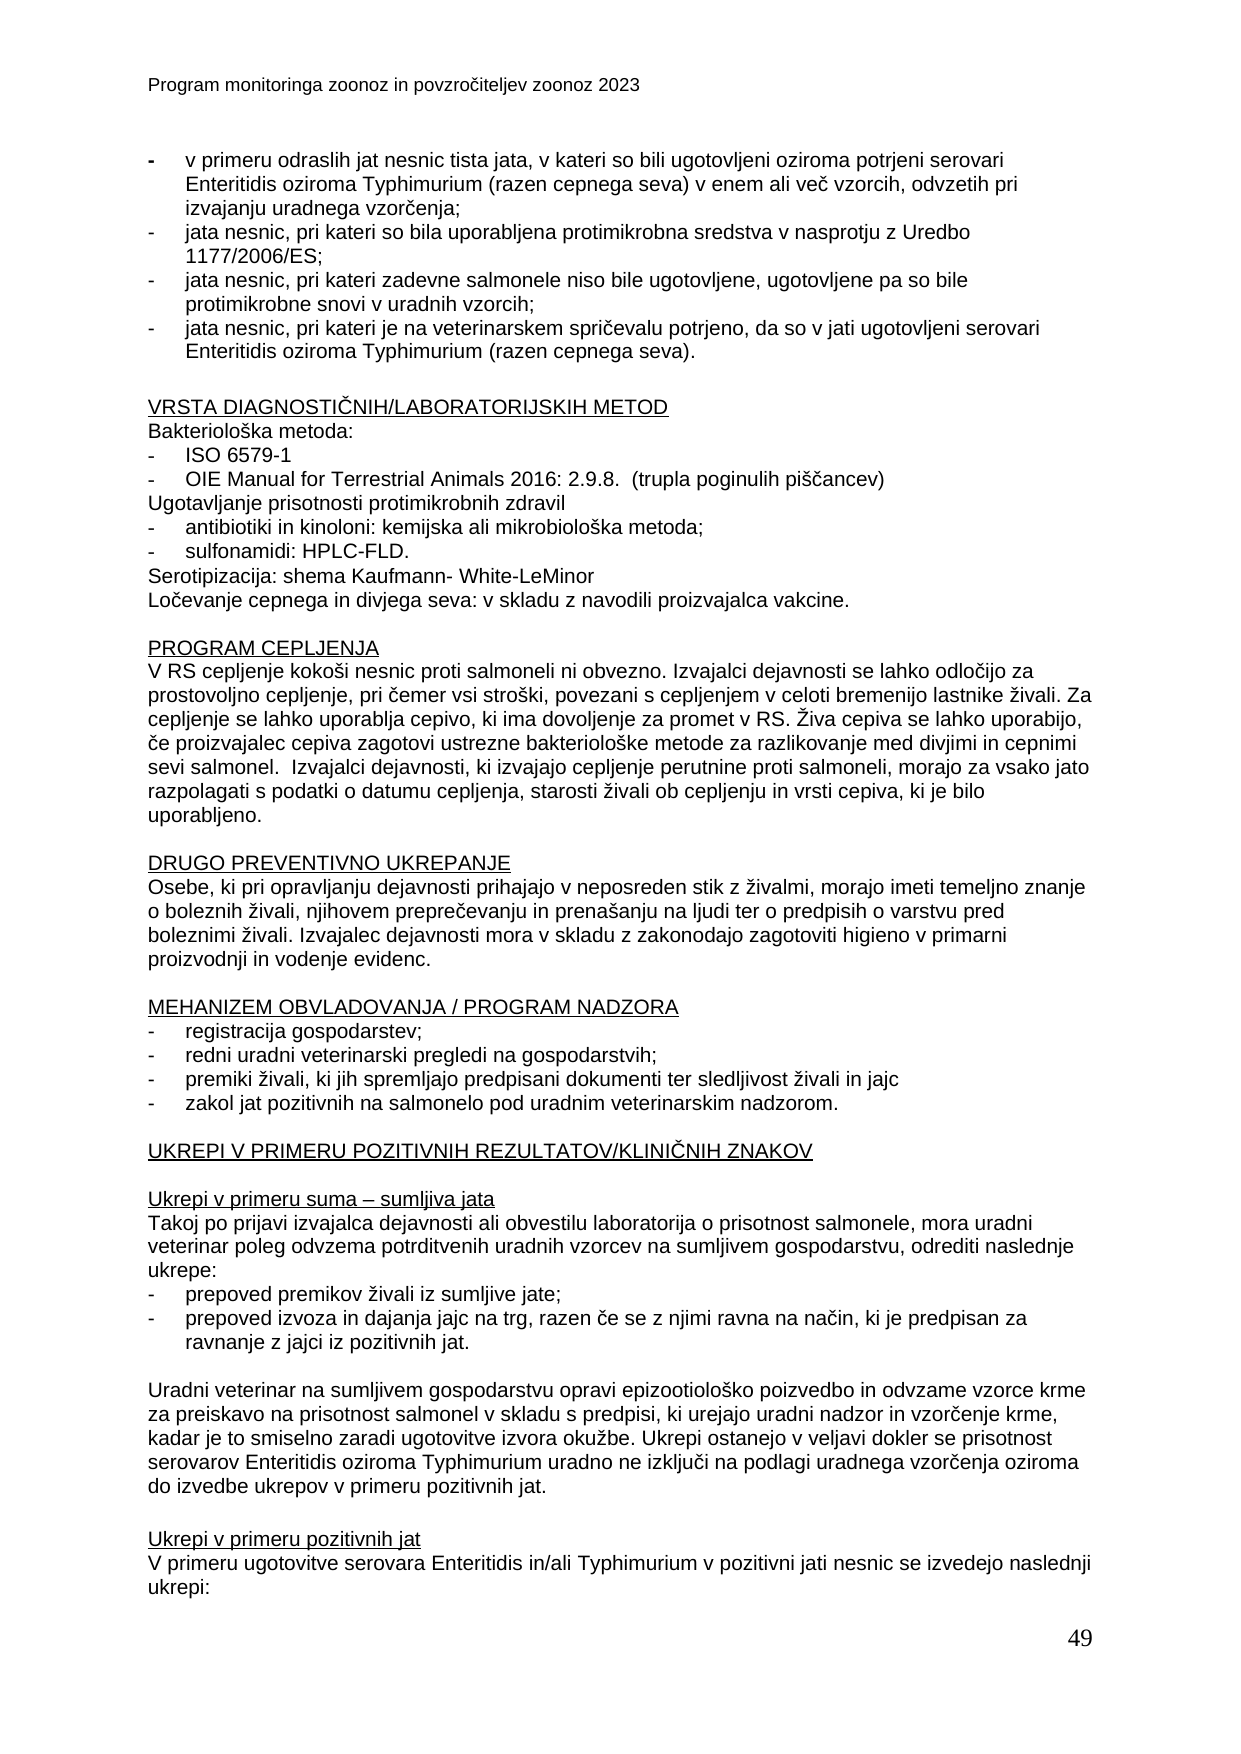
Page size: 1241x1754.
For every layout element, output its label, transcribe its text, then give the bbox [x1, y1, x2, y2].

text Ločevanje cepnega in divjega seva: v skladu z navodili proizvajalca vakcine. [148, 587, 1093, 611]
text UKREPI V PRIMERU POZITIVNIH REZULTATOV/KLINIČNIH ZNAKOV [148, 1138, 1093, 1162]
list OIE Manual for Terrestrial Animals 2016: 2.9.8. (trupla poginulih piščancev) [148, 467, 1093, 491]
list jata nesnic, pri kateri zadevne salmonele niso bile ugotovljene, ugotovljene pa so bile protimikrobne snovi v uradnih vzorcih; [148, 267, 1093, 315]
text MEHANIZEM OBVLADOVANJA / PROGRAM NADZORA [148, 995, 1093, 1019]
text Bakteriološka metoda: [148, 419, 1093, 443]
list v primeru odraslih jat nesnic tista jata, v kateri so bili ugotovljeni oziroma potrjeni serovari Enteritidis oziroma Typhimurium (razen cepnega seva) v enem ali več vzorcih, odvzetih pri izvajanju uradnega vzorčenja; [148, 148, 1091, 219]
text Ukrepi v primeru pozitivnih jat [148, 1527, 1093, 1551]
text VRSTA DIAGNOSTIČNIH/LABORATORIJSKIH METOD [148, 395, 1093, 419]
list sulfonamidi: HPLC-FLD. [148, 539, 1093, 563]
text Ukrepi v primeru suma – sumljiva jata [148, 1186, 1093, 1210]
text Uradni veterinar na sumljivem gospodarstvu opravi epizootiološko poizvedbo in odvzame vzorce krme za preiskavo na prisotnost salmonel v skladu s predpisi, ki urejajo uradni nadzor in vzorčenje krme, kadar je to smiselno zaradi ugotovitve izvora okužbe. Ukrepi ostanejo v veljavi dokler se prisotnost serovarov Enteritidis oziroma Typhimurium uradno ne izključi na podlagi uradnega vzorčenja oziroma do izvedbe ukrepov v primeru pozitivnih jat. [148, 1378, 1093, 1498]
list redni uradni veterinarski pregledi na gospodarstvih; [148, 1043, 1093, 1067]
list zakol jat pozitivnih na salmonelo pod uradnim veterinarskim nadzorom. [148, 1091, 1093, 1114]
text Takoj po prijavi izvajalca dejavnosti ali obvestilu laboratorija o prisotnost salmonele, mora uradni veterinar poleg odvzema potrditvenih uradnih vzorcev na sumljivem gospodarstvu, odrediti naslednje ukrepe: [148, 1210, 1093, 1282]
text PROGRAM CEPLJENJA [148, 635, 1093, 659]
list premiki živali, ki jih spremljajo predpisani dokumenti ter sledljivost živali in jajc [148, 1067, 1093, 1091]
text Ugotavljanje prisotnosti protimikrobnih zdravil [148, 491, 1093, 515]
list prepoved izvoza in dajanja jajc na trg, razen če se z njimi ravna na način, ki je predpisan za ravnanje z jajci iz pozitivnih jat. [148, 1306, 1093, 1354]
text Osebe, ki pri opravljanju dejavnosti prihajajo v neposreden stik z živalmi, morajo imeti temeljno znanje o boleznih živali, njihovem preprečevanju in prenašanju na ljudi ter o predpisih o varstvu pred boleznimi živali. Izvajalec dejavnosti mora v skladu z zakonodajo zagotoviti higieno v primarni proizvodnji in vodenje evidenc. [148, 875, 1093, 971]
list jata nesnic, pri kateri so bila uporabljena protimikrobna sredstva v nasprotju z Uredbo 1177/2006/ES; [148, 219, 1093, 267]
list prepoved premikov živali iz sumljive jate; [148, 1282, 1093, 1306]
text Serotipizacija: shema Kaufmann- White-LeMinor [148, 563, 1093, 587]
list registracija gospodarstev; [148, 1019, 1093, 1043]
text V RS cepljenje kokoši nesnic proti salmoneli ni obvezno. Izvajalci dejavnosti se lahko odločijo za prostovoljno cepljenje, pri čemer vsi stroški, povezani s cepljenjem v celoti bremenijo lastnike živali. Za cepljenje se lahko uporablja cepivo, ki ima dovoljenje za promet v RS. Živa cepiva se lahko uporabijo, če proizvajalec cepiva zagotovi ustrezne bakteriološke metode za razlikovanje med divjimi in cepnimi sevi salmonel. Izvajalci dejavnosti, ki izvajajo cepljenje perutnine proti salmoneli, morajo za vsako jato razpolagati s podatki o datumu cepljenja, starosti živali ob cepljenju in vrsti cepiva, ki je bilo uporabljeno. [148, 659, 1093, 827]
list antibiotiki in kinoloni: kemijska ali mikrobiološka metoda; [148, 515, 1093, 539]
text DRUGO PREVENTIVNO UKREPANJE [148, 851, 1093, 875]
text V primeru ugotovitve serovara Enteritidis in/ali Typhimurium v pozitivni jati nesnic se izvedejo naslednji ukrepi: [148, 1551, 1093, 1598]
list ISO 6579-1 [148, 443, 1093, 467]
list jata nesnic, pri kateri je na veterinarskem spričevalu potrjeno, da so v jati ugotovljeni serovari Enteritidis oziroma Typhimurium (razen cepnega seva). [148, 315, 1093, 363]
